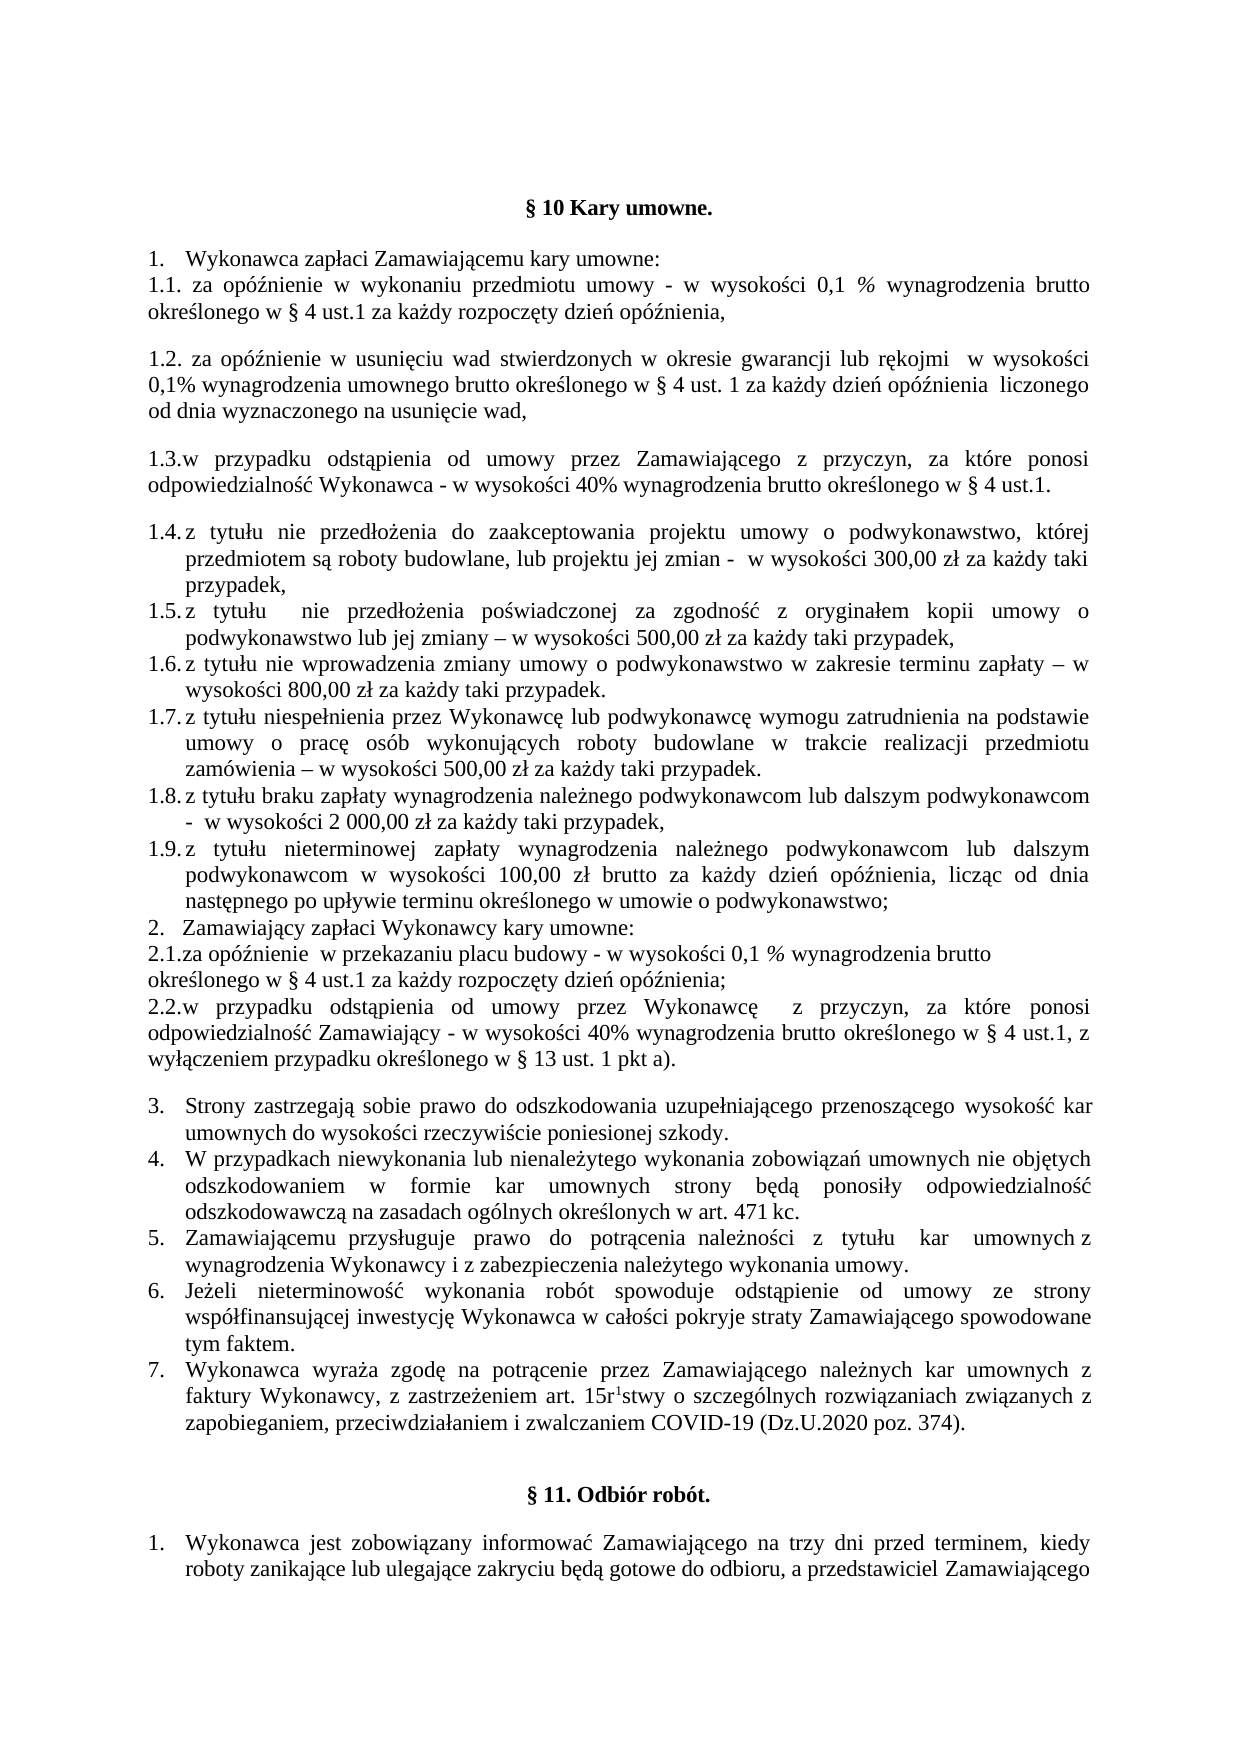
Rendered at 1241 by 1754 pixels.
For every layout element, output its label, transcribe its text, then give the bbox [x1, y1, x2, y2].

list Jeżeli nieterminowość wykonania robót spowoduje odstąpienie od umowy ze strony współfinansującej inwestycję Wykonawca w całości pokryje straty Zamawiającego spowodowane tym faktem. [148, 1277, 1093, 1356]
text § 10 Kary umowne. [148, 194, 1090, 220]
text 2.2.w przypadku odstąpienia od umowy przez Wykonawcę z przyczyn, za które ponosi odpowiedzialność Zamawiający - w wysokości 40% wynagrodzenia brutto określonego w § 4 ust.1, z wyłączeniem przypadku określonego w § 13 ust. 1 pkt a). [148, 993, 1090, 1072]
text 1.3.w przypadku odstąpienia od umowy przez Zamawiającego z przyczyn, za które ponosi odpowiedzialność Wykonawca - w wysokości 40% wynagrodzenia brutto określonego w § 4 ust.1. [148, 445, 1090, 497]
list z tytułu braku zapłaty wynagrodzenia należnego podwykonawcom lub dalszym podwykonawcom - w wysokości 2 000,00 zł za każdy taki przypadek, [148, 782, 1091, 834]
text 2.1.za opóźnienie w przekazaniu placu budowy - w wysokości 0,1 % wynagrodzenia brutto określonego w § 4 ust.1 za każdy rozpoczęty dzień opóźnienia; [148, 940, 1093, 993]
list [148, 1529, 1090, 1581]
text 2. Zamawiający zapłaci Wykonawcy kary umowne: [148, 914, 1093, 940]
list z tytułu nie przedłożenia poświadczonej za zgodność z oryginałem kopii umowy o podwykonawstwo lub jej zmiany – w wysokości 500,00 zł za każdy taki przypadek, [148, 597, 1091, 650]
list W przypadkach niewykonania lub nienależytego wykonania zobowiązań umownych nie objętych odszkodowaniem w formie kar umownych strony będą ponosiły odpowiedzialność odszkodowawczą na zasadach ogólnych określonych w art. 471 kc. [148, 1145, 1093, 1224]
list Strony zastrzegają sobie prawo do odszkodowania uzupełniającego przenoszącego wysokość kar umownych do wysokości rzeczywiście poniesionej szkody. [148, 1093, 1093, 1145]
list z tytułu nieterminowej zapłaty wynagrodzenia należnego podwykonawcom lub dalszym podwykonawcom w wysokości 100,00 zł brutto za każdy dzień opóźnienia, licząc od dnia następnego po upływie terminu określonego w umowie o podwykonawstwo; [148, 834, 1091, 914]
text 1.2. za opóźnienie w usunięciu wad stwierdzonych w okresie gwarancji lub rękojmi w wysokości 0,1% wynagrodzenia umownego brutto określonego w § 4 ust. 1 za każdy dzień opóźnienia liczonego od dnia wyznaczonego na usunięcie wad, [148, 345, 1090, 424]
text 1.1. za opóźnienie w wykonaniu przedmiotu umowy - w wysokości 0,1 % wynagrodzenia brutto określonego w § 4 ust.1 za każdy rozpoczęty dzień opóźnienia, [148, 271, 1090, 324]
list z tytułu nie wprowadzenia zmiany umowy o podwykonawstwo w zakresie terminu zapłaty – w wysokości 800,00 zł za każdy taki przypadek. [148, 650, 1091, 703]
list Zamawiającemu przysługuje prawo do potrącenia należności z tytułu kar umownych z wynagrodzenia Wykonawcy i z zabezpieczenia należytego wykonania umowy. [148, 1224, 1093, 1277]
list Wykonawca zapłaci Zamawiającemu kary umowne: [148, 245, 1093, 271]
list Wykonawca wyraża zgodę na potrącenie przez Zamawiającego należnych kar umownych z faktury Wykonawcy, z zastrzeżeniem art. 15r1stwy o szczególnych rozwiązaniach związanych z zapobieganiem, przeciwdziałaniem i zwalczaniem COVID-19 (Dz.U.2020 poz. 374). [148, 1356, 1093, 1435]
list z tytułu niespełnienia przez Wykonawcę lub podwykonawcę wymogu zatrudnienia na podstawie umowy o pracę osób wykonujących roboty budowlane w trakcie realizacji przedmiotu zamówienia – w wysokości 500,00 zł za każdy taki przypadek. [148, 703, 1091, 782]
list z tytułu nie przedłożenia do zaakceptowania projektu umowy o podwykonawstwo, której przedmiotem są roboty budowlane, lub projektu jej zmian - w wysokości 300,00 zł za każdy taki przypadek, [148, 518, 1091, 597]
text § 11. Odbiór robót. [148, 1482, 1089, 1508]
